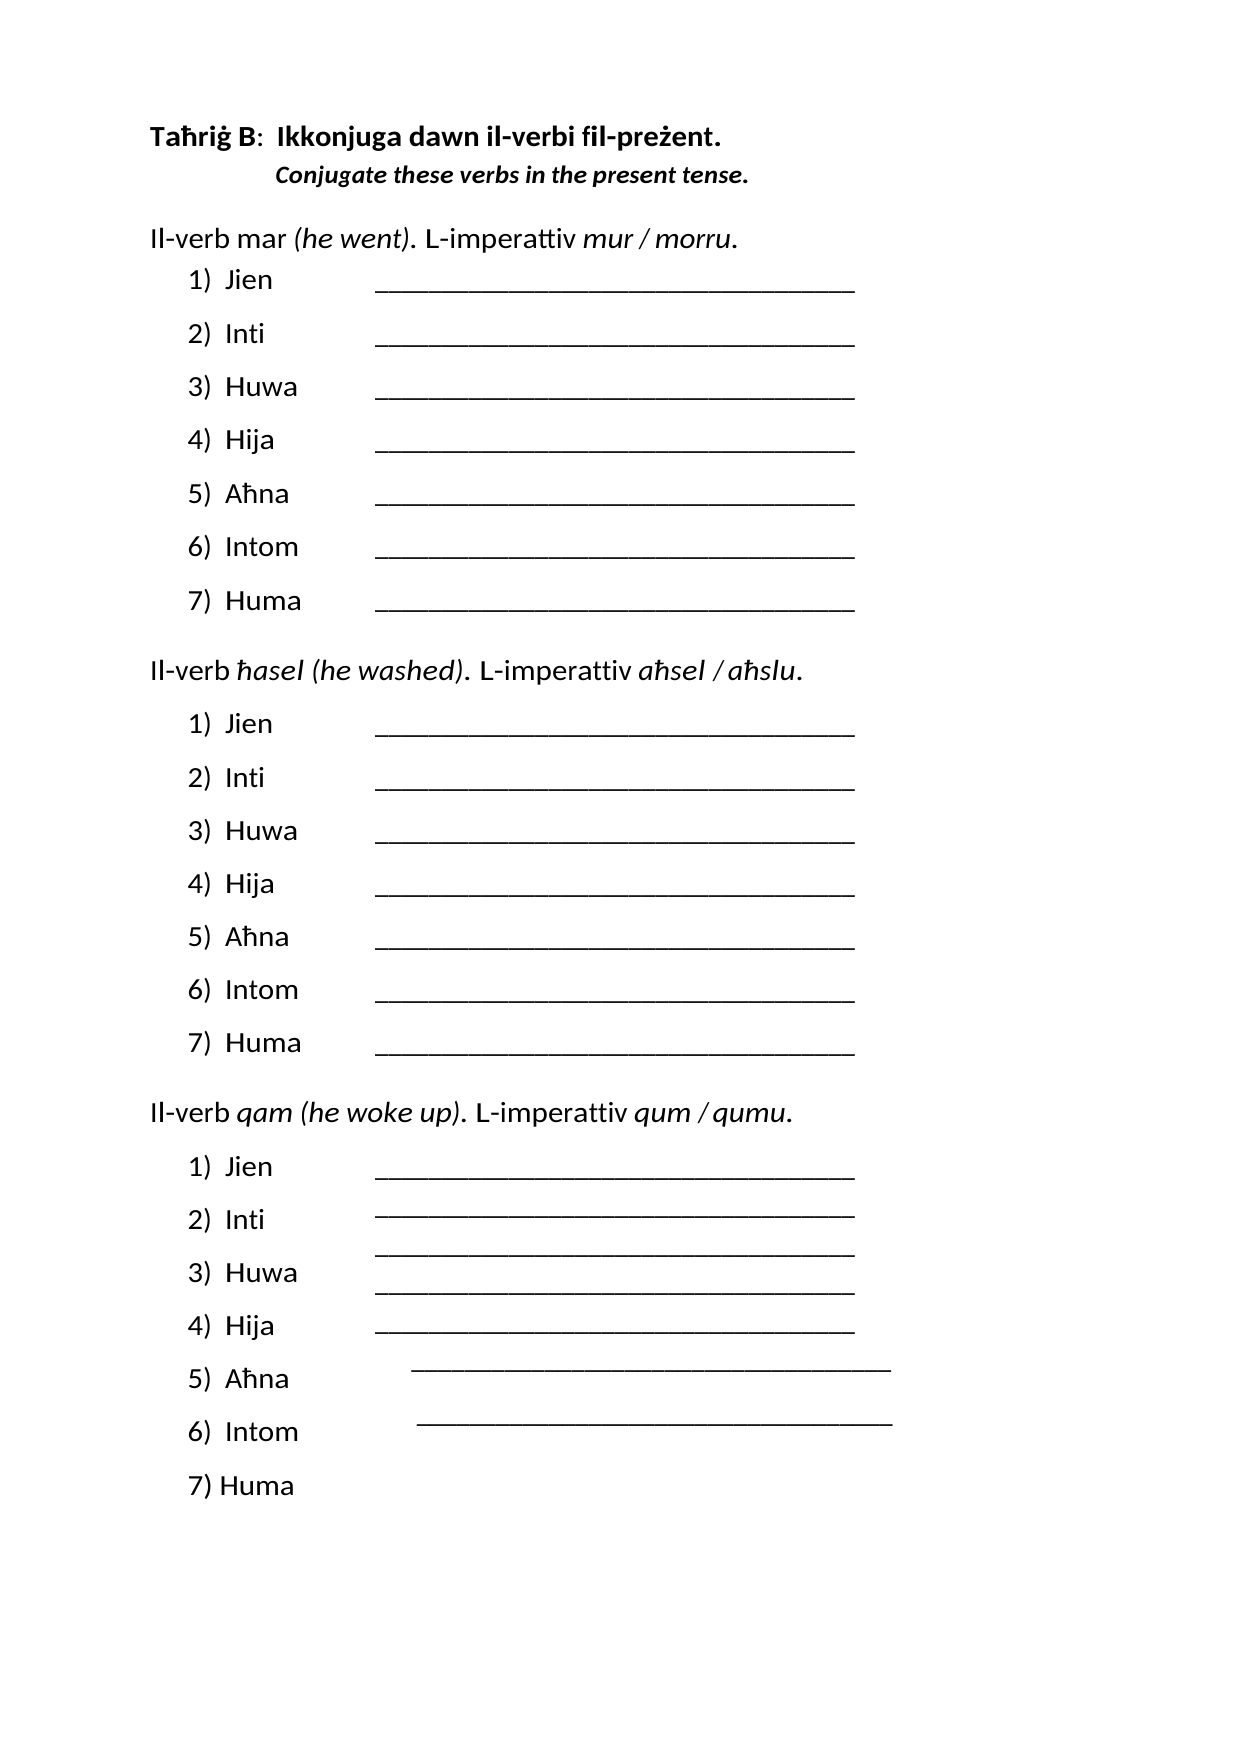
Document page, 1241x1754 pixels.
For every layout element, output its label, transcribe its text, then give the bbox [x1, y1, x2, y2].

text Taħriġ B: Ikkonjuga dawn il-verbi fil-preżent. [150, 118, 1154, 154]
text 2) Inti [187, 315, 304, 350]
text 1) Jien [187, 705, 304, 741]
text 2) Inti [187, 759, 304, 794]
text Il-verb mar (he went). L-imperattiv mur / morru. [150, 220, 1154, 256]
text ____________________________________ [375, 1394, 1154, 1429]
text 7) Huma [187, 582, 304, 617]
text Il-verb qam (he woke up). L-imperattiv qum / qumu. [150, 1094, 1154, 1130]
text 7) Huma [187, 1024, 304, 1060]
text ____________________________________ [375, 580, 1154, 616]
text ____________________________________ [375, 1340, 1154, 1376]
text ____________________________________ [375, 1024, 1154, 1060]
text 1) Jien 2) Inti [187, 1148, 280, 1237]
text ____________________________________ [375, 261, 1154, 297]
text ____________________________________ [375, 759, 1154, 794]
text ____________________________________ [375, 705, 1154, 741]
text Il-verb ħasel (he washed). L-imperattiv aħsel / aħslu. [150, 652, 1154, 687]
text Conjugate these verbs in the present tense. [225, 159, 1154, 189]
text 3) Huwa 4) Hija 5) Aħna 6) Intom [187, 812, 305, 1007]
text ____________________________________ ____________________________________ ____________________________________ ____________________________________ ____________________________________ [375, 315, 860, 562]
text 3) Huwa 4) Hija 5) Aħna 6) Intom [187, 368, 305, 564]
text 3) Huwa 4) Hija 5) Aħna [187, 1254, 305, 1396]
text ____________________________________ ____________________________________ ____________________________________ ____________________________________ [375, 812, 860, 1007]
text 6) Intom [187, 1413, 301, 1449]
text 1) Jien [187, 261, 304, 297]
